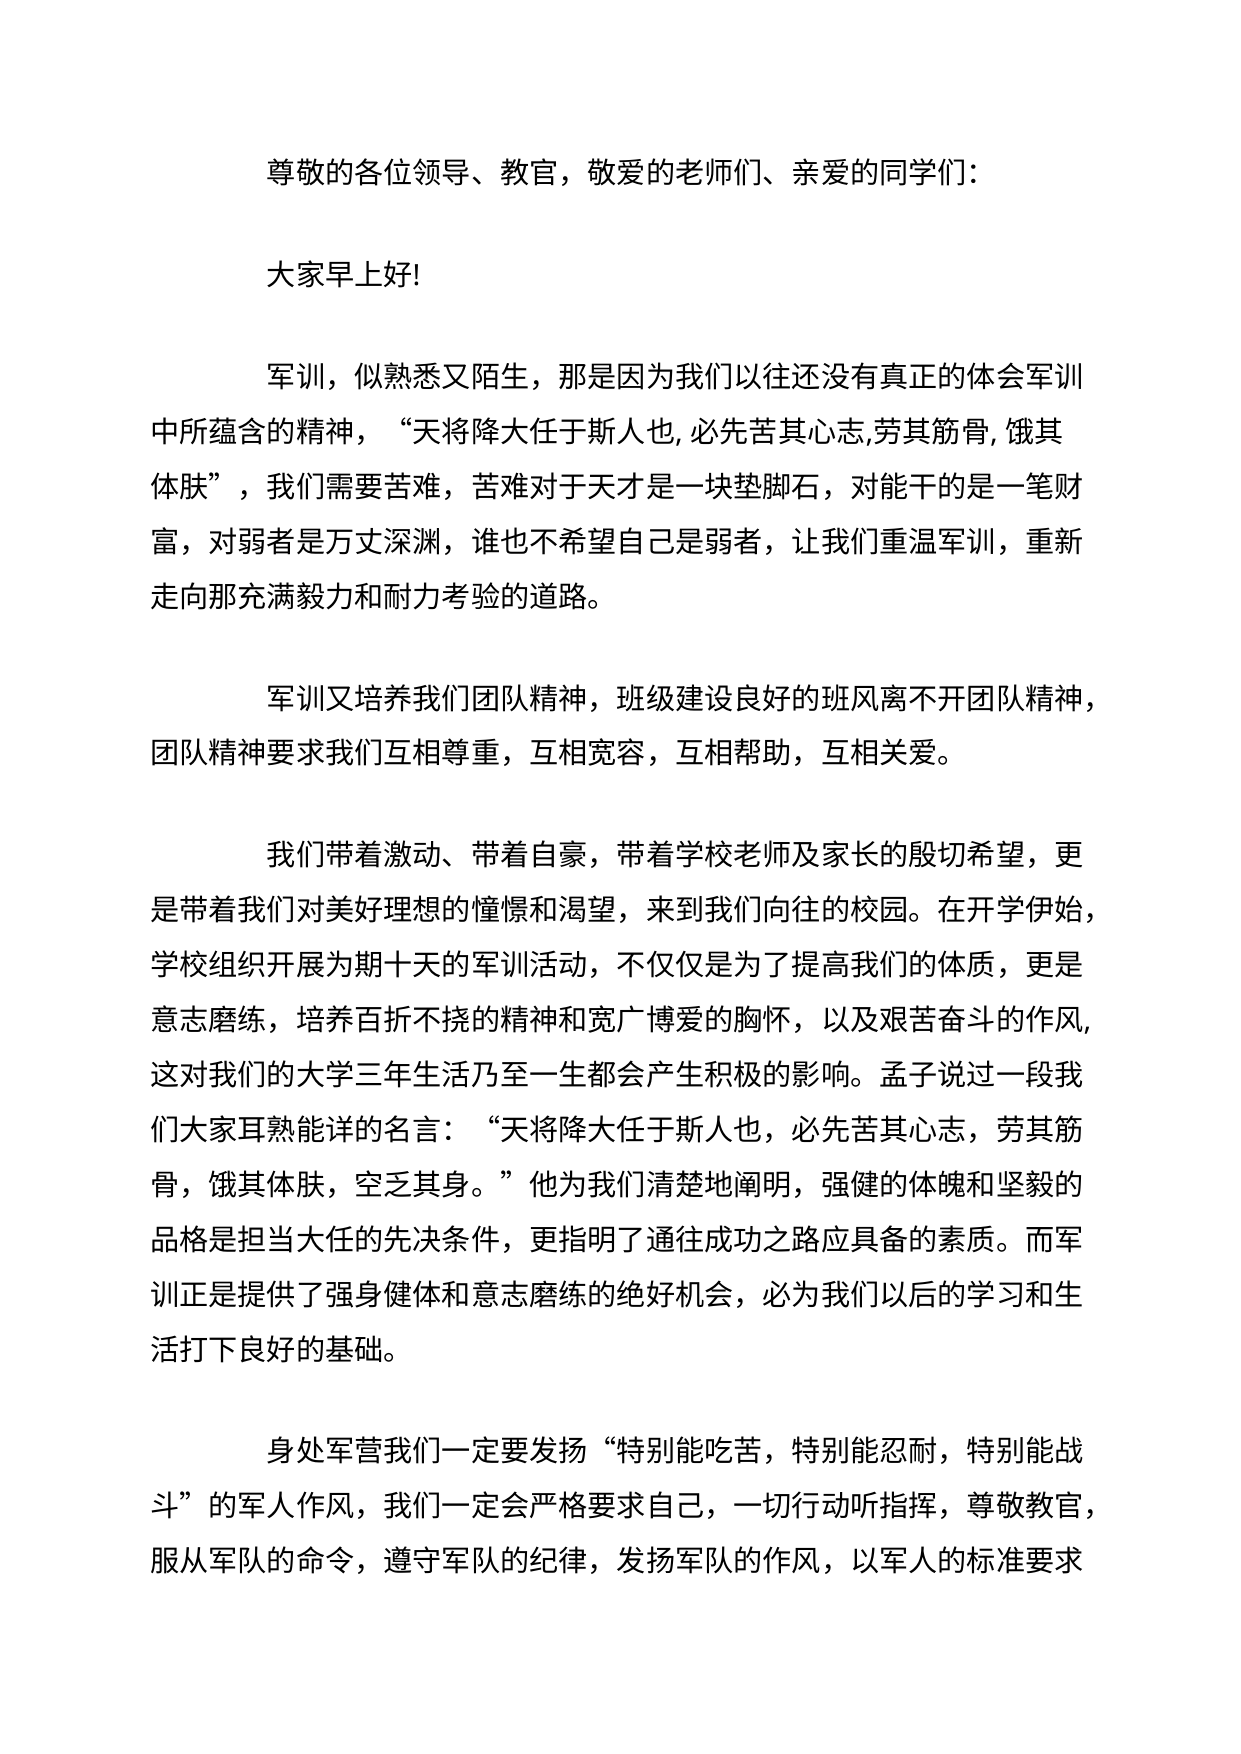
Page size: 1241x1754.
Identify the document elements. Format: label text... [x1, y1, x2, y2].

text 尊敬的各位领导、教官，敬爱的老师们、亲爱的同学们： [150, 150, 1090, 192]
text 军训，似熟悉又陌生，那是因为我们以往还没有真正的体会军训中所蕴含的精神，“天将降大任于斯人也, 必先苦其心志,劳其筋骨, 饿其体肤”，我们需要苦难，苦难对于天才是一块垫脚石，对能干的是一笔财富，对弱者是万丈深渊，谁也不希望自己是弱者，让我们重温军训，重新走向那充满毅力和耐力考验的道路。 [150, 354, 1090, 616]
text 军训又培养我们团队精神，班级建设良好的班风离不开团队精神，团队精神要求我们互相尊重，互相宽容，互相帮助，互相关爱。 [150, 675, 1090, 772]
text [150, 1428, 1090, 1580]
text 我们带着激动、带着自豪，带着学校老师及家长的殷切希望，更是带着我们对美好理想的憧憬和渴望，来到我们向往的校园。在开学伊始，学校组织开展为期十天的军训活动，不仅仅是为了提高我们的体质，更是意志磨练，培养百折不挠的精神和宽广博爱的胸怀，以及艰苦奋斗的作风,这对我们的大学三年生活乃至一生都会产生积极的影响。孟子说过一段我们大家耳熟能详的名言：“天将降大任于斯人也，必先苦其心志，劳其筋骨，饿其体肤，空乏其身。”他为我们清楚地阐明，强健的体魄和坚毅的品格是担当大任的先决条件，更指明了通往成功之路应具备的素质。而军训正是提供了强身健体和意志磨练的绝好机会，必为我们以后的学习和生活打下良好的基础。 [150, 832, 1090, 1368]
text 大家早上好! [150, 252, 1090, 294]
